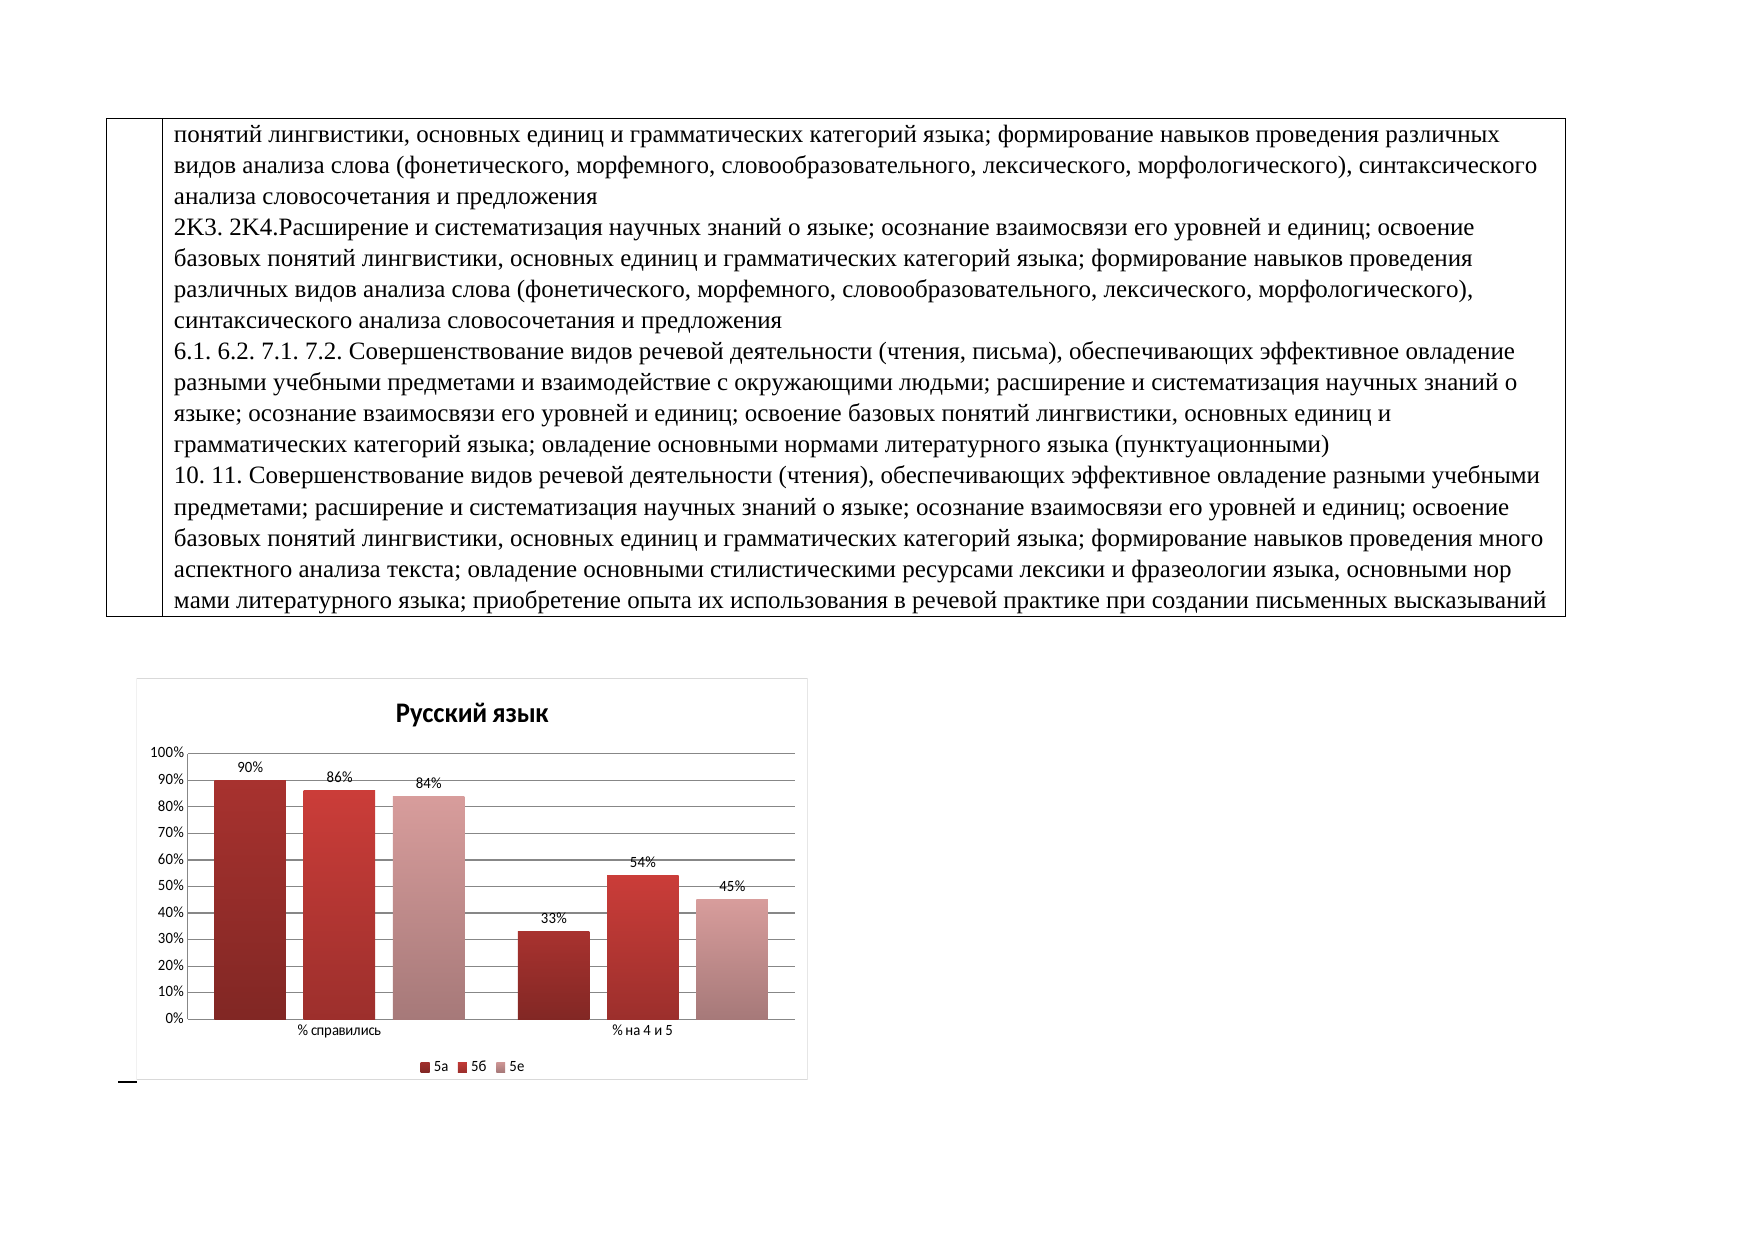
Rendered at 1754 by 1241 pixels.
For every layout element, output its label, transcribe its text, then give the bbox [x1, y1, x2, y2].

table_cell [163, 119, 1565, 616]
table_cell 5 [107, 119, 162, 616]
